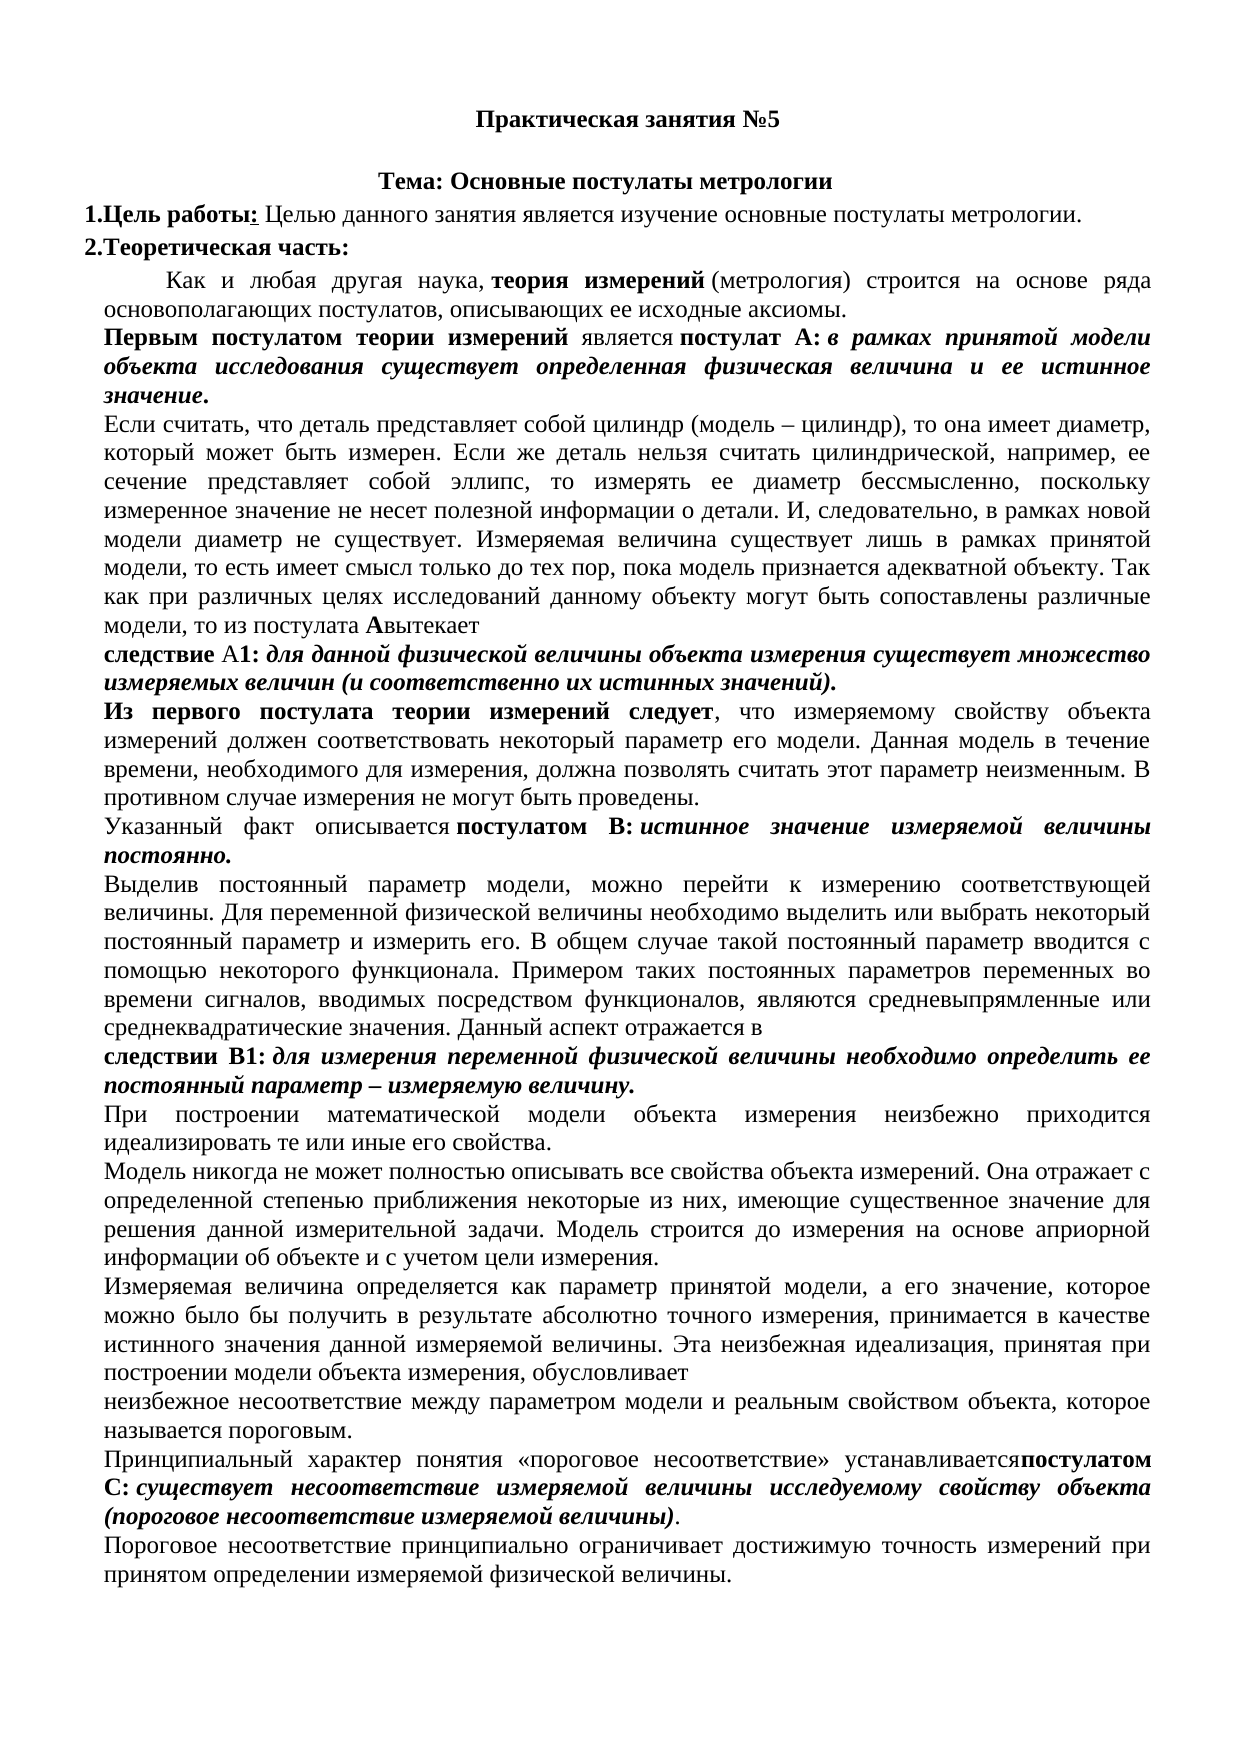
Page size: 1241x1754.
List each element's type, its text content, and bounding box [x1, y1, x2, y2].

text Если считать, что деталь представляет собой цилиндр (модель – цилиндр), то она имеет диаметр, который может быть измерен. Если же деталь нельзя считать цилиндрической, например, ее сечение представляет собой эллипс, то измерять ее диаметр бессмысленно, поскольку измеренное значение не несет полезной информации о детали. И, следовательно, в рамках новой модели диаметр не существует. Измеряемая величина существует лишь в рамках принятой модели, то есть имеет смысл только до тех пор, пока модель признается адекватной объекту. Так как при различных целях исследований данному объекту могут быть сопоставлены различные модели, то из постулата Авытекает [103, 409, 1152, 639]
text Модель никогда не может полностью описывать все свойства объекта измерений. Она отражает с определенной степенью приближения некоторые из них, имеющие существенное значение для решения данной измерительной задачи. Модель строится до измерения на основе априорной информации об объекте и с учетом цели измерения. [103, 1156, 1152, 1271]
text Как и любая другая наука, теория измерений (метрология) строится на основе ряда основополагающих постулатов, описывающих ее исходные аксиомы. [103, 265, 1152, 322]
text Выделив постоянный параметр модели, можно перейти к измерению соответствующей величины. Для переменной физической величины необходимо выделить или выбрать некоторый постоянный параметр и измерить его. В общем случае такой постоянный параметр вводится с помощью некоторого функционала. Примером таких постоянных параметров переменных во времени сигналов, вводимых посредством функционалов, являются средневыпрямленные или среднеквадратические значения. Данный аспект отражается в [103, 869, 1152, 1041]
text Измеряемая величина определяется как параметр принятой модели, а его значение, которое можно было бы получить в результате абсолютно точного измерения, принимается в качестве истинного значения данной измеряемой величины. Эта неизбежная идеализация, принятая при построении модели объекта измерения, обусловливает [103, 1271, 1152, 1386]
text Из первого постулата теории измерений следует, что измеряемому свойству объекта измерений должен соответствовать некоторый параметр его модели. Данная модель в течение времени, необходимого для измерения, должна позволять считать этот параметр неизменным. В противном случае измерения не могут быть проведены. [103, 696, 1152, 811]
text Первым постулатом теории измерений является постулат А: в рамках принятой модели объекта исследования существует определенная физическая величина и ее истинное значение. [103, 322, 1152, 409]
text При построении математической модели объекта измерения неизбежно приходится идеализировать те или иные его свойства. [103, 1099, 1152, 1156]
text неизбежное несоответствие между параметром модели и реальным свойством объекта, которое называется пороговым. [103, 1386, 1152, 1444]
text 1.Цель работы: Целью данного занятия является изучение основные постулаты метрологии. [59, 199, 1152, 228]
text следствие А1: для данной физической величины объекта измерения существует множество измеряемых величин (и соответственно их истинных значений). [103, 639, 1152, 696]
text 2.Теоретическая часть: [59, 232, 1152, 261]
title Практическая занятия №5 [103, 104, 1152, 133]
text Указанный факт описывается постулатом В: истинное значение измеряемой величины постоянно. [103, 811, 1152, 869]
text Тема: Основные постулаты метрологии [59, 166, 1152, 194]
text Пороговое несоответствие принципиально ограничивает достижимую точность измерений при принятом определении измеряемой физической величины. [103, 1530, 1152, 1587]
text Принципиальный характер понятия «пороговое несоответствие» устанавливаетсяпостулатом С: существует несоответствие измеряемой величины исследуемому свойству объекта (пороговое несоответствие измеряемой величины). [103, 1444, 1152, 1530]
text следствии В1: для измерения переменной физической величины необходимо определить ее постоянный параметр – измеряемую величину. [103, 1041, 1152, 1099]
